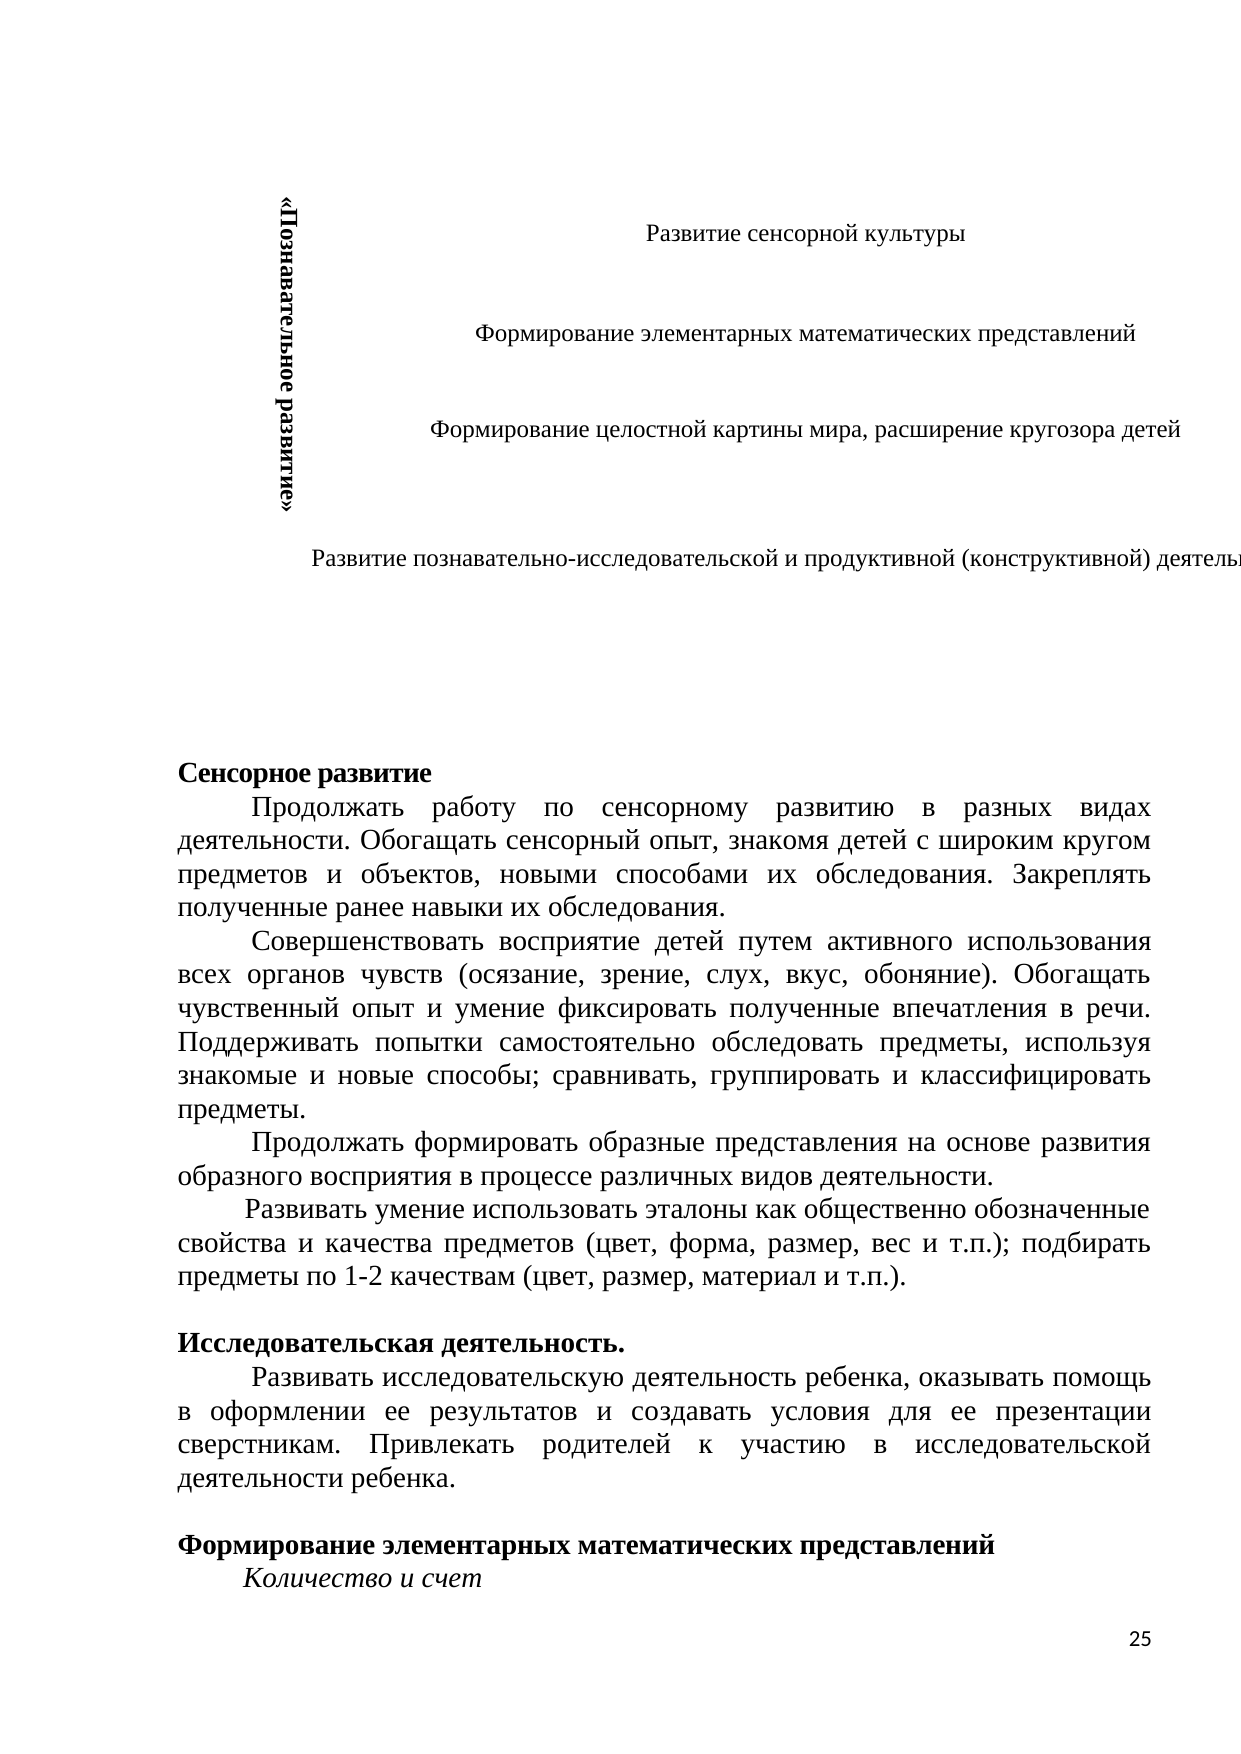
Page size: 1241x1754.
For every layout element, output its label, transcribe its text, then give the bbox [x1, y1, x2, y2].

text Продолжать формировать образные представления на основе развития образного восприятия в процессе различных видов деятельности. [177, 1124, 1152, 1191]
text Сенсорное развитие [177, 755, 1152, 789]
text Продолжать работу по сенсорному развитию в разных видах деятельности. Обогащать сенсорный опыт, знакомя детей с широким кругом предметов и объектов, новыми способами их обследования. Закреплять полученные ранее навыки их обследования. [177, 789, 1152, 923]
text Количество и счет [177, 1560, 1152, 1594]
text Развивать исследовательскую деятельность ребенка, оказывать помощь в оформлении ее результатов и создавать условия для ее презентации сверстникам. Привлекать родителей к участию в исследовательской деятельности ребенка. [177, 1359, 1152, 1493]
text Развивать умение использовать эталоны как общественно обозначенные свойства и качества предметов (цвет, форма, размер, вес и т.п.); подбирать предметы по 1-2 качествам (цвет, размер, материал и т.п.). [177, 1191, 1152, 1292]
text Исследовательская деятельность. [177, 1326, 1152, 1359]
text Совершенствовать восприятие детей путем активного использования всех органов чувств (осязание, зрение, слух, вкус, обоняние). Обогащать чувственный опыт и умение фиксировать полученные впечатления в речи. Поддерживать попытки самостоятельно обследовать предметы, используя знакомые и новые способы; сравнивать, группировать и классифицировать предметы. [177, 923, 1152, 1124]
text Формирование элементарных математических представлений [177, 1527, 1152, 1560]
